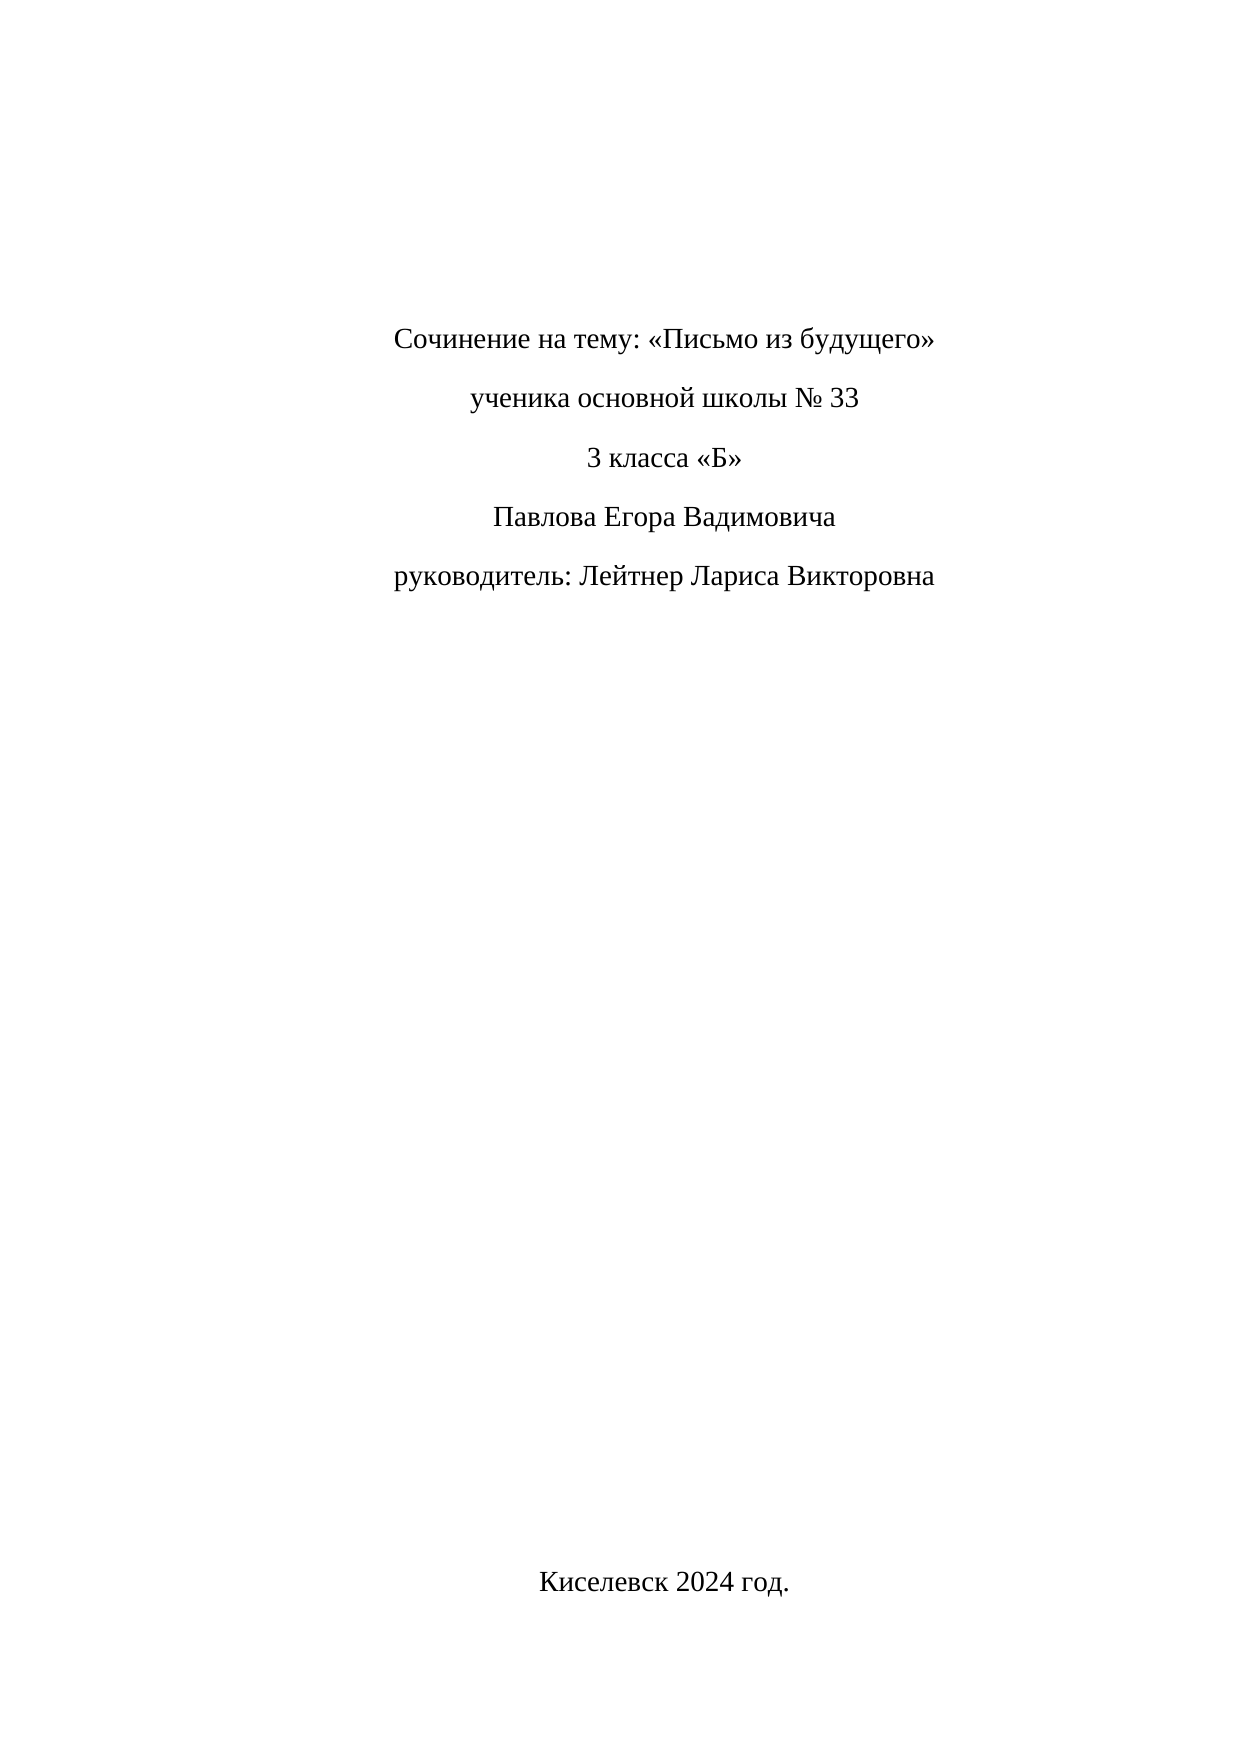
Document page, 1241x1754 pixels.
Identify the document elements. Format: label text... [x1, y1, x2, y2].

text Киселевск 2024 год. [177, 1564, 1152, 1598]
text Сочинение на тему: «Письмо из будущего» [177, 321, 1152, 354]
text ученика основной школы № 33 [177, 380, 1152, 414]
text руководитель: Лейтнер Лариса Викторовна [177, 558, 1152, 592]
text Павлова Егора Вадимовича [177, 499, 1152, 533]
text 3 класса «Б» [177, 440, 1152, 473]
